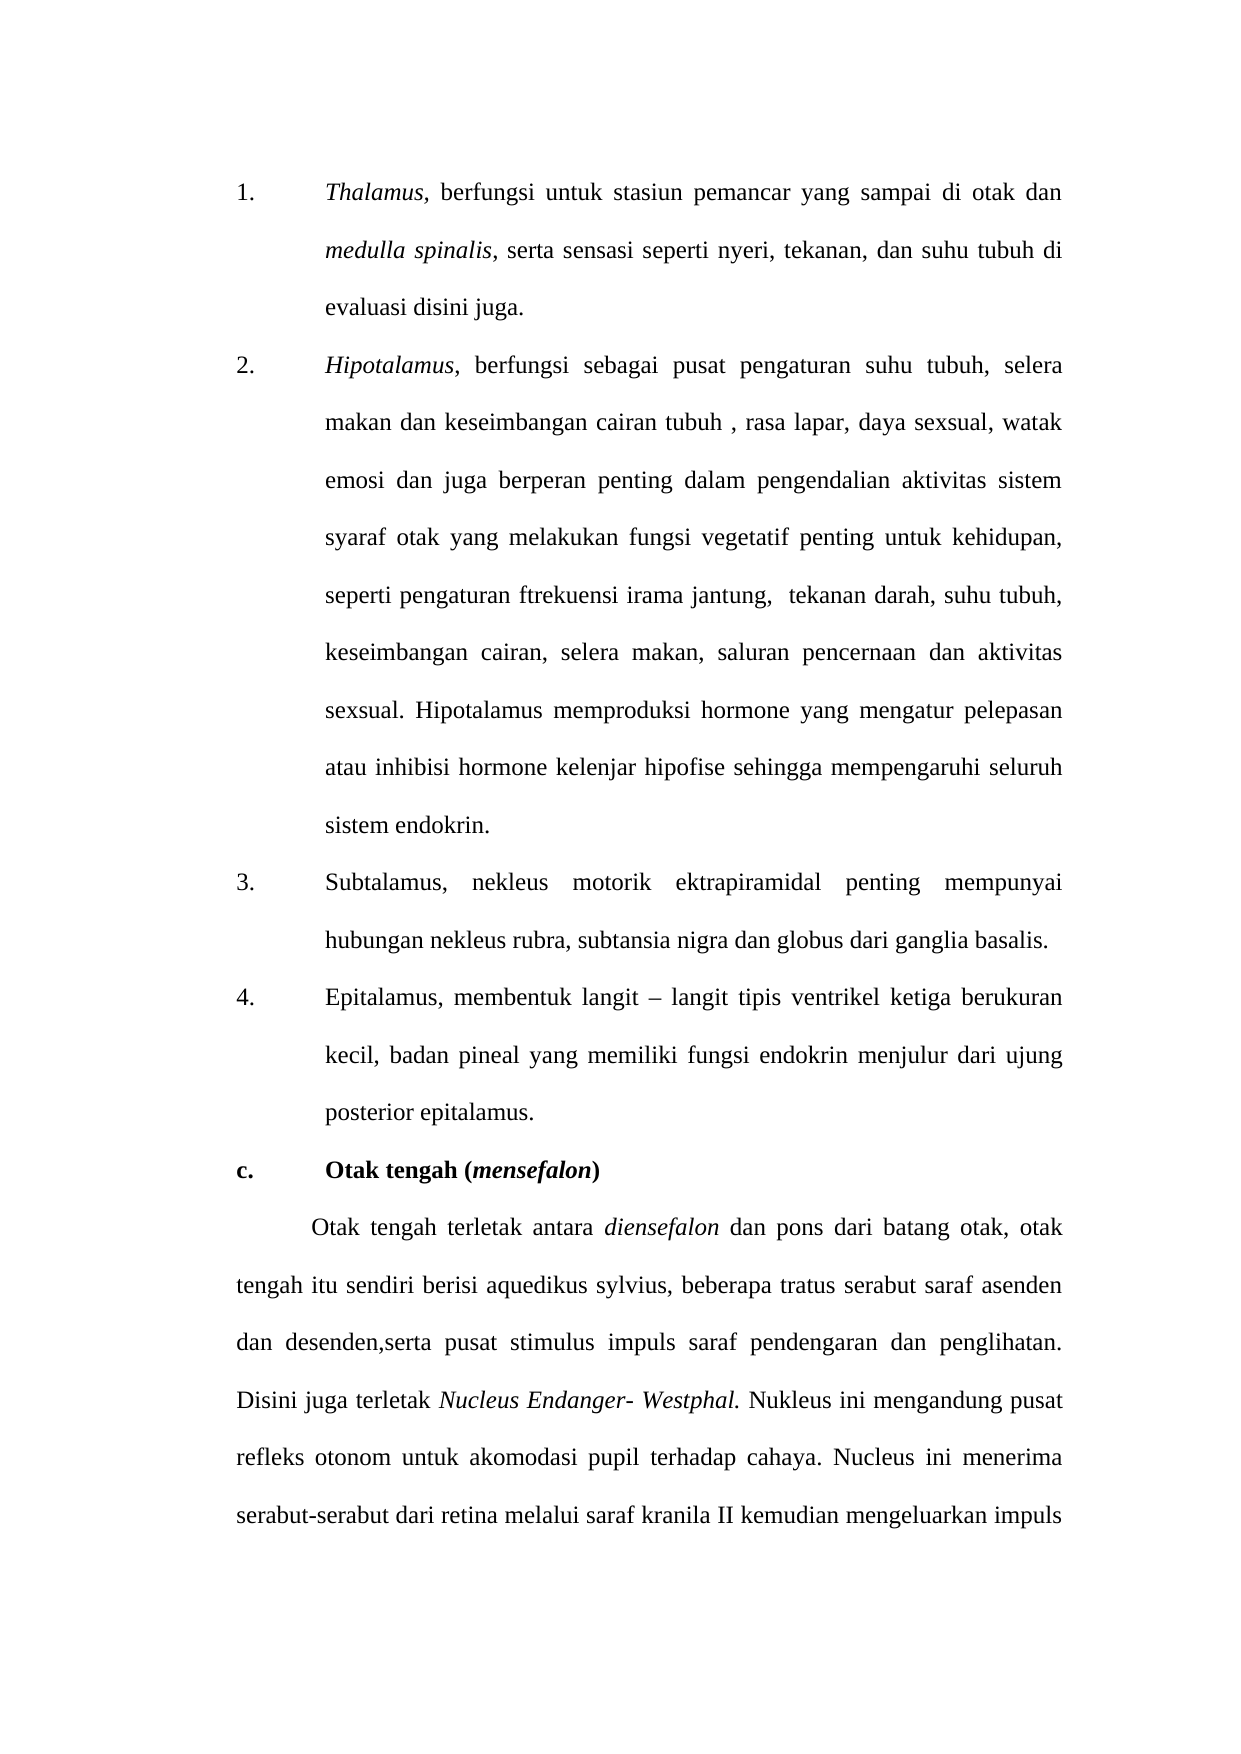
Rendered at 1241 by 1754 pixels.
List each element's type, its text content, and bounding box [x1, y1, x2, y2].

list Hipotalamus, berfungsi sebagai pusat pengaturan suhu tubuh, selera makan dan keseimbangan cairan tubuh , rasa lapar, daya sexsual, watak emosi dan juga berperan penting dalam pengendalian aktivitas sistem syaraf otak yang melakukan fungsi vegetatif penting untuk kehidupan, seperti pengaturan ftrekuensi irama jantung, tekanan darah, suhu tubuh, keseimbangan cairan, selera makan, saluran pencernaan dan aktivitas sexsual. Hipotalamus memproduksi hormone yang mengatur pelepasan atau inhibisi hormone kelenjar hipofise sehingga mempengaruhi seluruh sistem endokrin. [236, 350, 1063, 838]
list Epitalamus, membentuk langit – langit tipis ventrikel ketiga berukuran kecil, badan pineal yang memiliki fungsi endokrin menjulur dari ujung posterior epitalamus. [236, 982, 1063, 1126]
list Otak tengah (mensefalon) [236, 1155, 1063, 1183]
list Subtalamus, nekleus motorik ektrapiramidal penting mempunyai hubungan nekleus rubra, subtansia nigra dan globus dari ganglia basalis. [236, 867, 1063, 953]
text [236, 1212, 1063, 1528]
list Thalamus, berfungsi untuk stasiun pemancar yang sampai di otak dan medulla spinalis, serta sensasi seperti nyeri, tekanan, dan suhu tubuh di evaluasi disini juga. [236, 177, 1063, 321]
